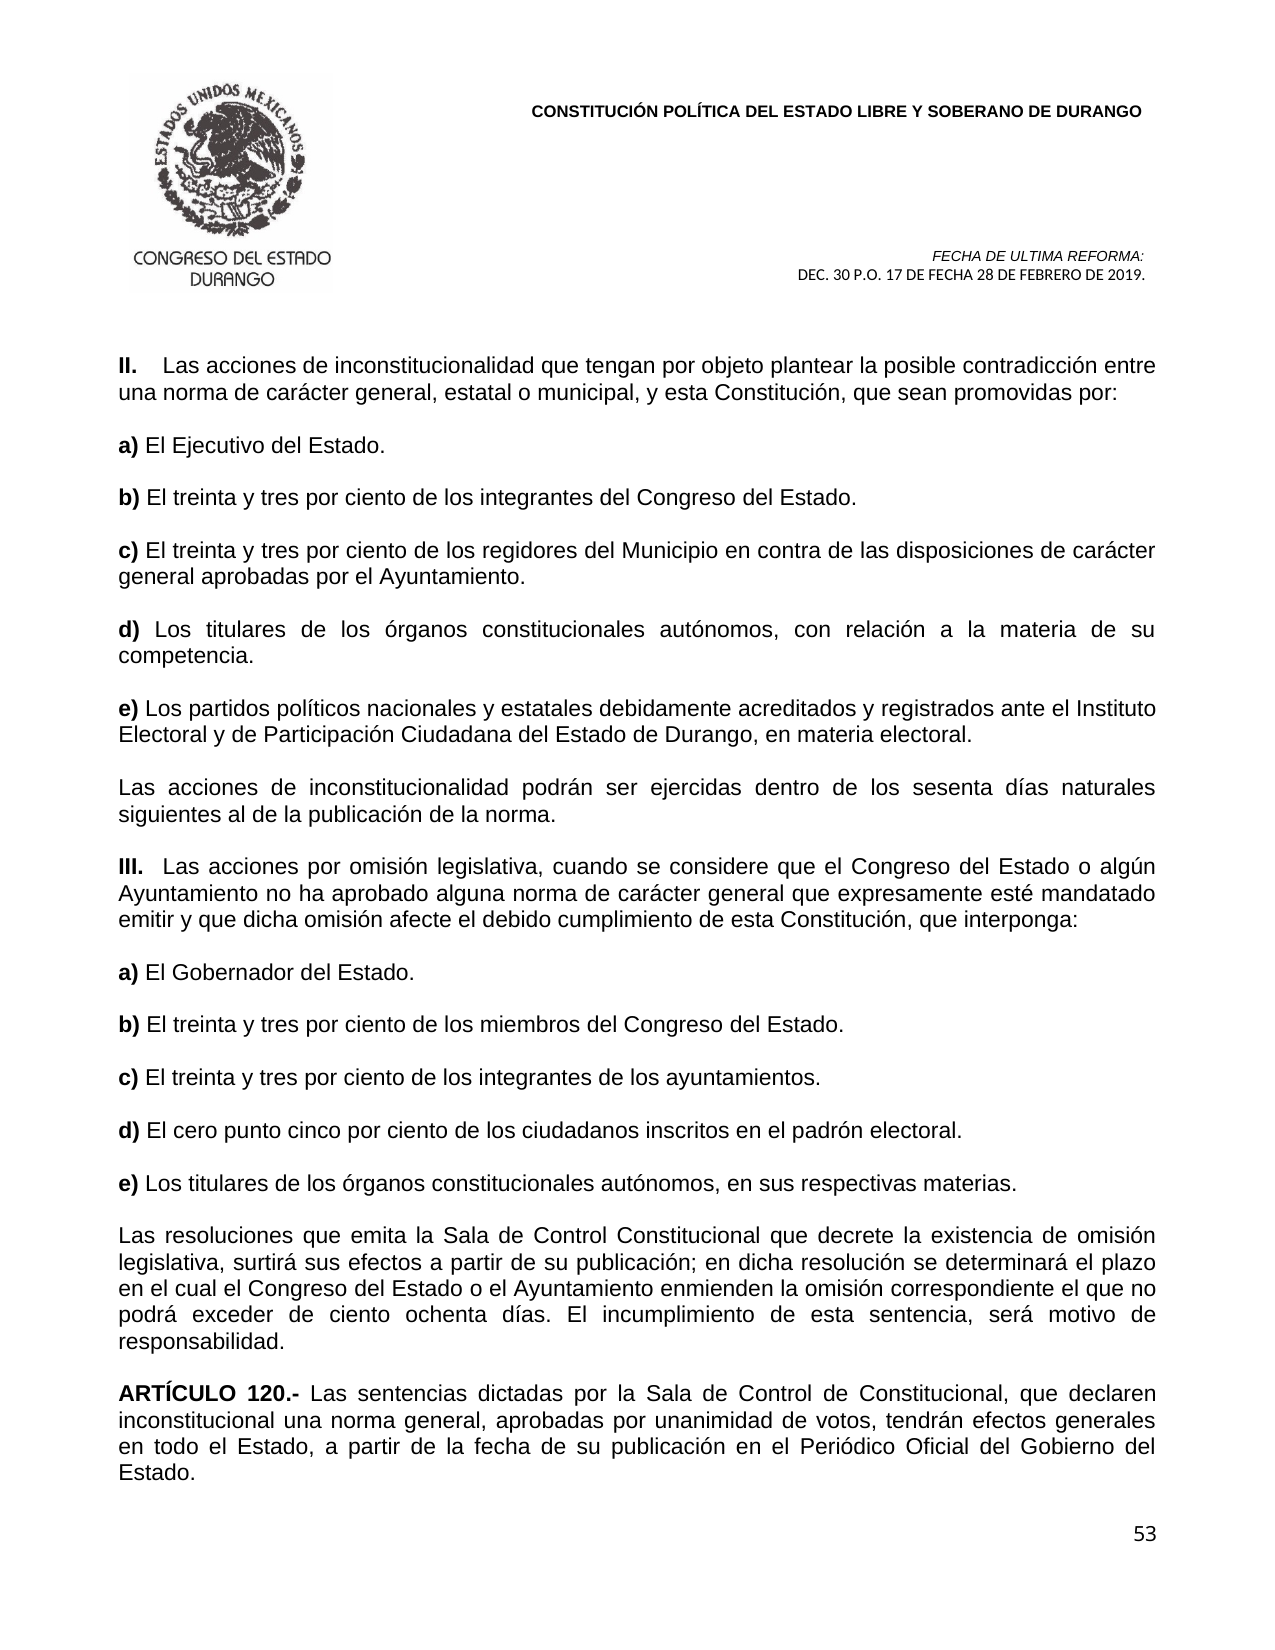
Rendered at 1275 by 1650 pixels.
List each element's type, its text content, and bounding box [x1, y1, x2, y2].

text Las resoluciones que emita la Sala de Control Constitucional que decrete la existencia de omisión legislativa, surtirá sus efectos a partir de su publicación; en dicha resolución se determinará el plazo en el cual el Congreso del Estado o el Ayuntamiento enmienden la omisión correspondiente el que no podrá exceder de ciento ochenta días. El incumplimiento de esta sentencia, será motivo de responsabilidad. [118, 1222, 1157, 1354]
list b) El treinta y tres por ciento de los integrantes del Congreso del Estado. [118, 484, 1157, 511]
list c) El treinta y tres por ciento de los regidores del Municipio en contra de las disposiciones de carácter general aprobadas por el Ayuntamiento. [118, 537, 1157, 590]
text Las acciones de inconstitucionalidad podrán ser ejercidas dentro de los sesenta días naturales siguientes al de la publicación de la norma. [118, 774, 1157, 827]
list d) El cero punto cinco por ciento de los ciudadanos inscritos en el padrón electoral. [118, 1117, 1157, 1143]
list d) Los titulares de los órganos constitucionales autónomos, con relación a la materia de su competencia. [118, 616, 1157, 669]
list a) El Ejecutivo del Estado. [118, 432, 1157, 458]
list e) Los titulares de los órganos constitucionales autónomos, en sus respectivas materias. [118, 1169, 1157, 1196]
picture [129, 73, 333, 293]
list c) El treinta y tres por ciento de los integrantes de los ayuntamientos. [118, 1064, 1157, 1090]
text ARTÍCULO 120.- Las sentencias dictadas por la Sala de Control de Constitucional, que declaren inconstitucional una norma general, aprobadas por unanimidad de votos, tendrán efectos generales en todo el Estado, a partir de la fecha de su publicación en el Periódico Oficial del Gobierno del Estado. [118, 1380, 1157, 1486]
list e) Los partidos políticos nacionales y estatales debidamente acreditados y registrados ante el Instituto Electoral y de Participación Ciudadana del Estado de Durango, en materia electoral. [118, 695, 1157, 748]
list Las acciones por omisión legislativa, cuando se considere que el Congreso del Estado o algún Ayuntamiento no ha aprobado alguna norma de carácter general que expresamente esté mandatado emitir y que dicha omisión afecte el debido cumplimiento de esta Constitución, que interponga: [118, 853, 1157, 932]
list b) El treinta y tres por ciento de los miembros del Congreso del Estado. [118, 1011, 1157, 1038]
list a) El Gobernador del Estado. [118, 959, 1157, 985]
list Las acciones de inconstitucionalidad que tengan por objeto plantear la posible contradicción entre una norma de carácter general, estatal o municipal, y esta Constitución, que sean promovidas por: [118, 352, 1157, 405]
